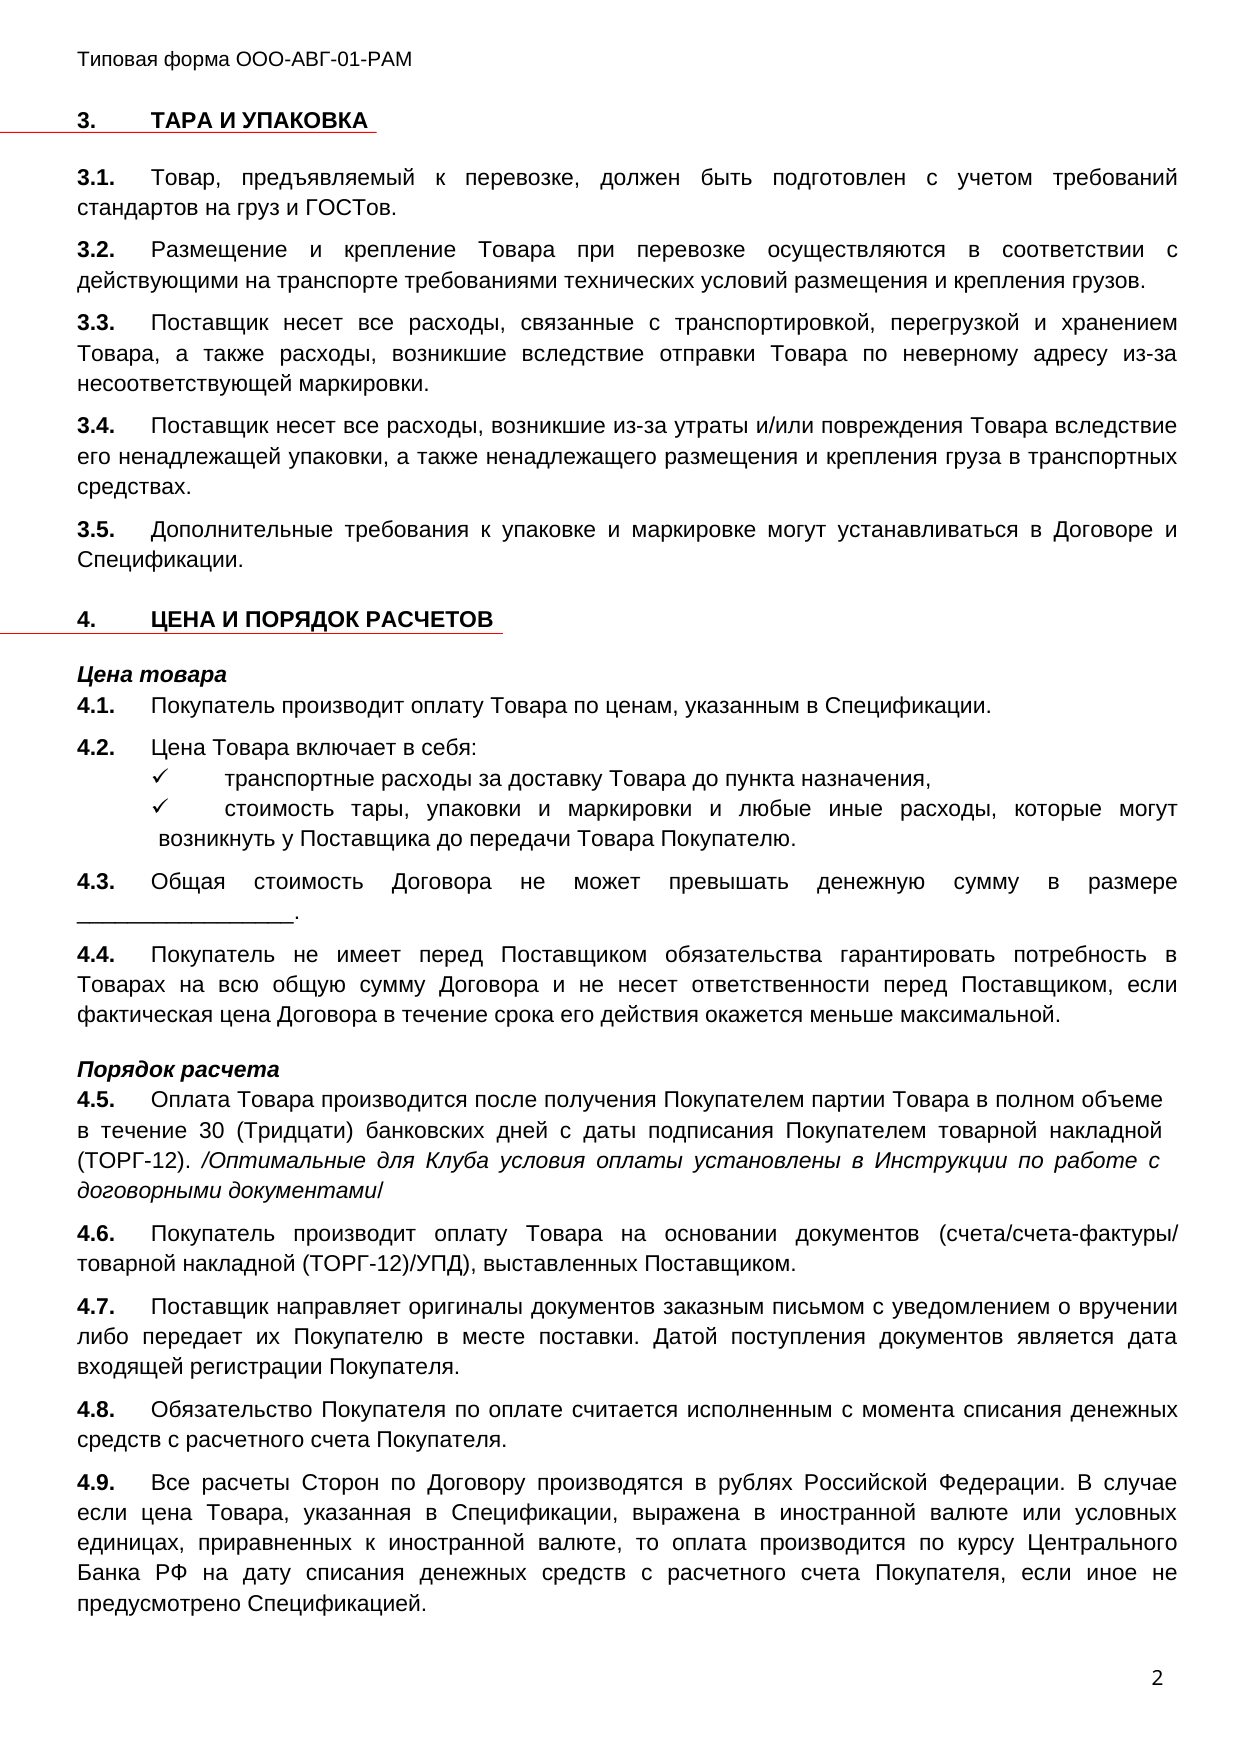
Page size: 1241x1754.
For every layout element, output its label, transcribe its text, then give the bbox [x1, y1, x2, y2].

list Цена Товара включает в себя: [77, 734, 1178, 761]
list Поставщик направляет оригиналы документов заказным письмом с уведомлением о вручении либо передает их Покупателю в месте поставки. Датой поступления документов является дата входящей регистрации Покупателя. [77, 1293, 1178, 1379]
list Поставщик несет все расходы, связанные с транспортировкой, перегрузкой и хранением Товара, а также расходы, возникшие вследствие отправки Товара по неверному адресу из-за несоответствующей маркировки. [77, 309, 1178, 396]
list Оплата Товара производится после получения Покупателем партии Товара в полном объеме в течение 30 (Тридцати) банковских дней с даты подписания Покупателем товарной накладной (ТОРГ-12). /Оптимальные для Клуба условия оплаты установлены в Инструкции по работе с договорными документами/ [77, 1086, 1163, 1203]
list Товар, предъявляемый к перевозке, должен быть подготовлен с учетом требований стандартов на груз и ГОСТов. [77, 163, 1178, 220]
list Порядок расчета [77, 1056, 1178, 1083]
list Размещение и крепление Товара при перевозке осуществляются в соответствии с действующими на транспорте требованиями технических условий размещения и крепления грузов. [77, 236, 1178, 293]
list Покупатель производит оплату Товара на основании документов (счета/счета-фактуры/ товарной накладной (ТОРГ-12)/УПД), выставленных Поставщиком. [77, 1220, 1178, 1276]
list Обязательство Покупателя по оплате считается исполненным с момента списания денежных средств с расчетного счета Покупателя. [77, 1396, 1178, 1452]
list Дополнительные требования к упаковке и маркировке могут устанавливаться в Договоре и Спецификации. [77, 516, 1178, 572]
list Общая стоимость Договора не может превышать денежную сумму в размере _________________. [77, 868, 1178, 924]
list ЦЕНА И ПОРЯДОК РАСЧЕТОВ [77, 606, 1178, 633]
list Покупатель не имеет перед Поставщиком обязательства гарантировать потребность в Товарах на всю общую сумму Договора и не несет ответственности перед Поставщиком, если фактическая цена Договора в течение срока его действия окажется меньше максимальной. [77, 941, 1178, 1027]
list транспортные расходы за доставку Товара до пункта назначения, [151, 764, 1178, 791]
list Цена товара [77, 661, 1178, 688]
list Все расчеты Сторон по Договору производятся в рублях Российской Федерации. В случае если цена Товара, указанная в Спецификации, выражена в иностранной валюте или условных единицах, приравненных к иностранной валюте, то оплата производится по курсу Центрального Банка РФ на дату списания денежных средств с расчетного счета Покупателя, если иное не предусмотрено Спецификацией. [77, 1469, 1178, 1616]
list ТАРА И УПАКОВКА [77, 107, 1178, 133]
list Поставщик несет все расходы, возникшие из-за утраты и/или повреждения Товара вследствие его ненадлежащей упаковки, а также ненадлежащего размещения и крепления груза в транспортных средствах. [77, 412, 1178, 499]
list стоимость тары, упаковки и маркировки и любые иные расходы, которые могут возникнуть у Поставщика до передачи Товара Покупателю. [151, 795, 1178, 851]
list Покупатель производит оплату Товара по ценам, указанным в Спецификации. [77, 692, 1178, 718]
